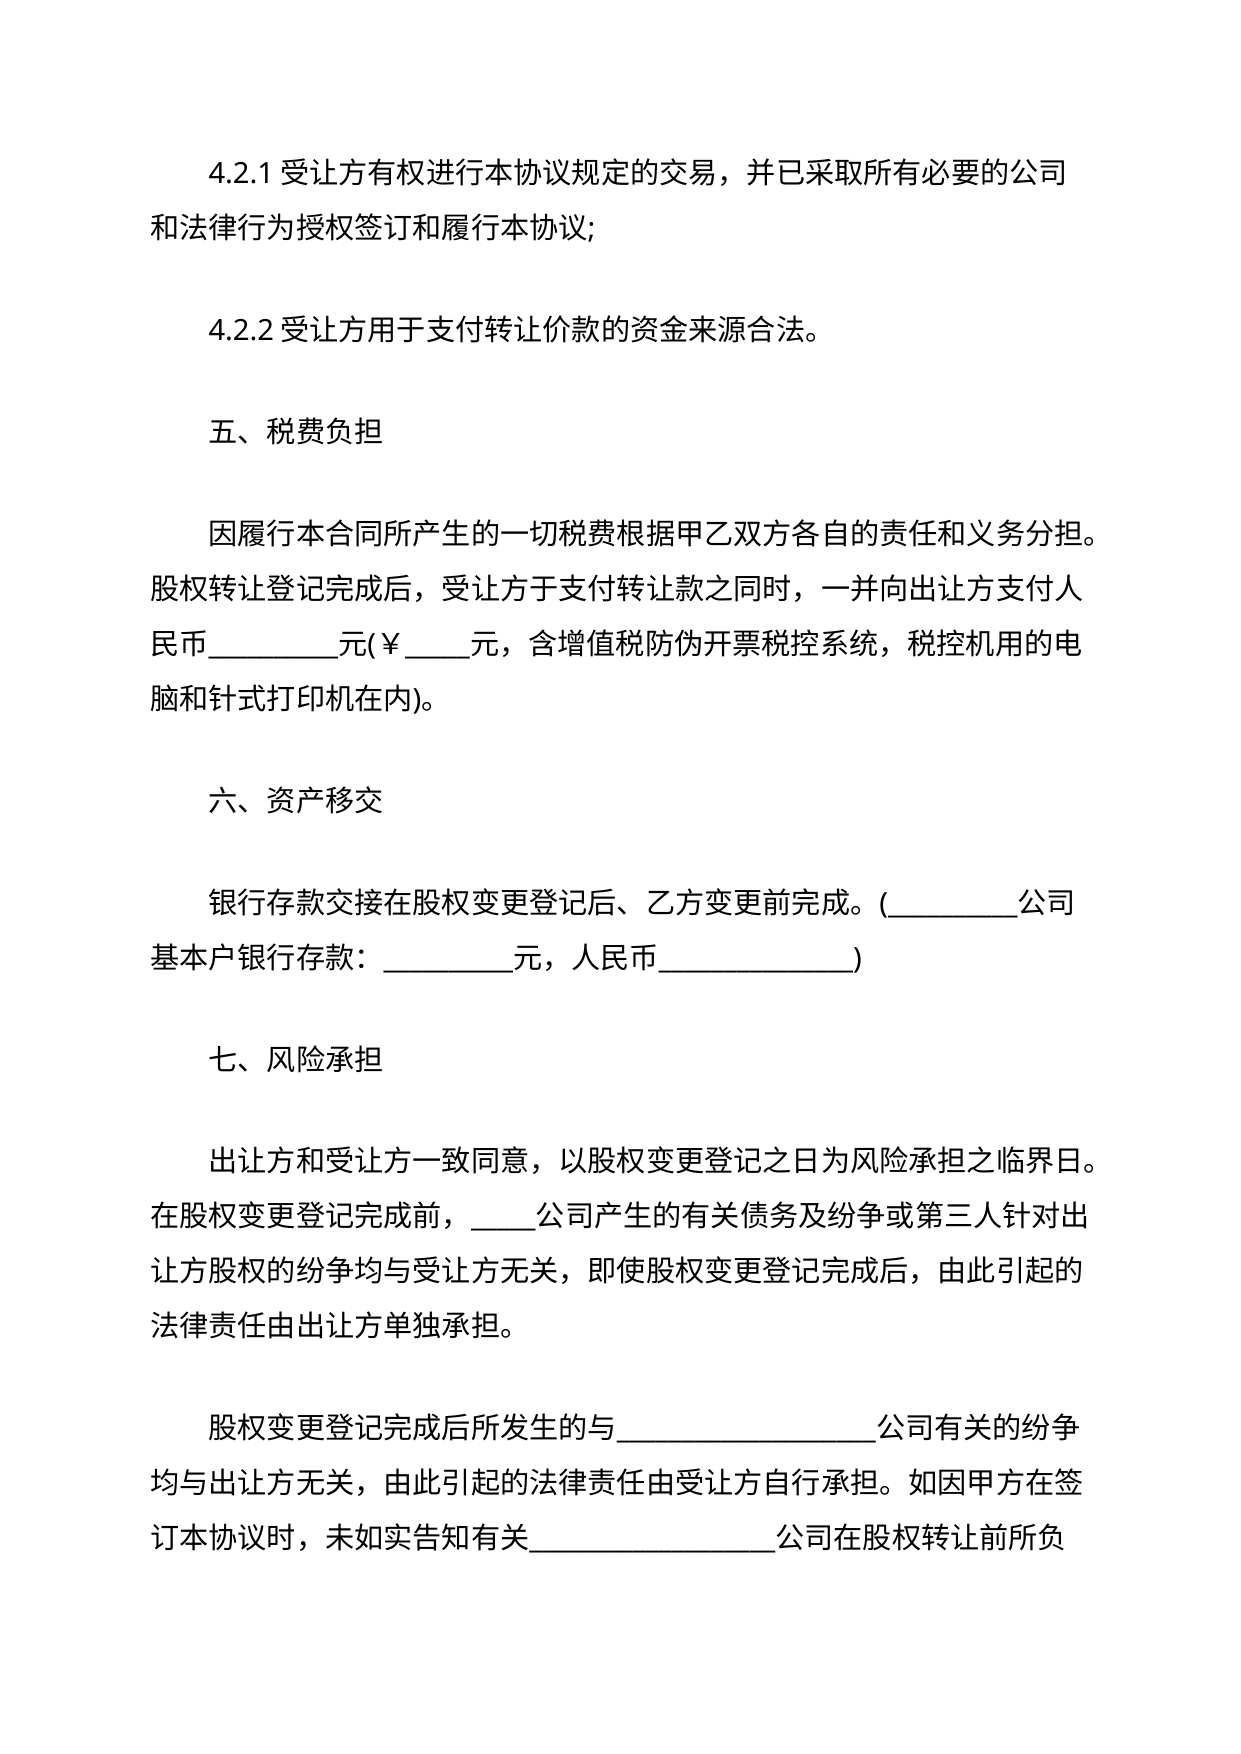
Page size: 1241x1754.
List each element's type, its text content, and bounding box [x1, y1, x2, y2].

text 五、税费负担 [150, 409, 1090, 451]
text 因履行本合同所产生的一切税费根据甲乙双方各自的责任和义务分担。股权转让登记完成后，受让方于支付转让款之同时，一并向出让方支付人民币__________元(￥_____元，含增值税防伪开票税控系统，税控机用的电脑和针式打印机在内)。 [150, 511, 1090, 718]
text 出让方和受让方一致同意，以股权变更登记之日为风险承担之临界日。在股权变更登记完成前，_____公司产生的有关债务及纷争或第三人针对出让方股权的纷争均与受让方无关，即使股权变更登记完成后，由此引起的法律责任由出让方单独承担。 [150, 1138, 1090, 1345]
text 银行存款交接在股权变更登记后、乙方变更前完成。(__________公司基本户银行存款：__________元，人民币_______________) [150, 879, 1090, 977]
text 4.2.1受让方有权进行本协议规定的交易，并已采取所有必要的公司和法律行为授权签订和履行本协议; [150, 150, 1090, 247]
text 4.2.2受让方用于支付转让价款的资金来源合法。 [150, 307, 1090, 349]
text 六、资产移交 [150, 777, 1090, 820]
text 七、风险承担 [150, 1036, 1090, 1078]
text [150, 1404, 1090, 1557]
